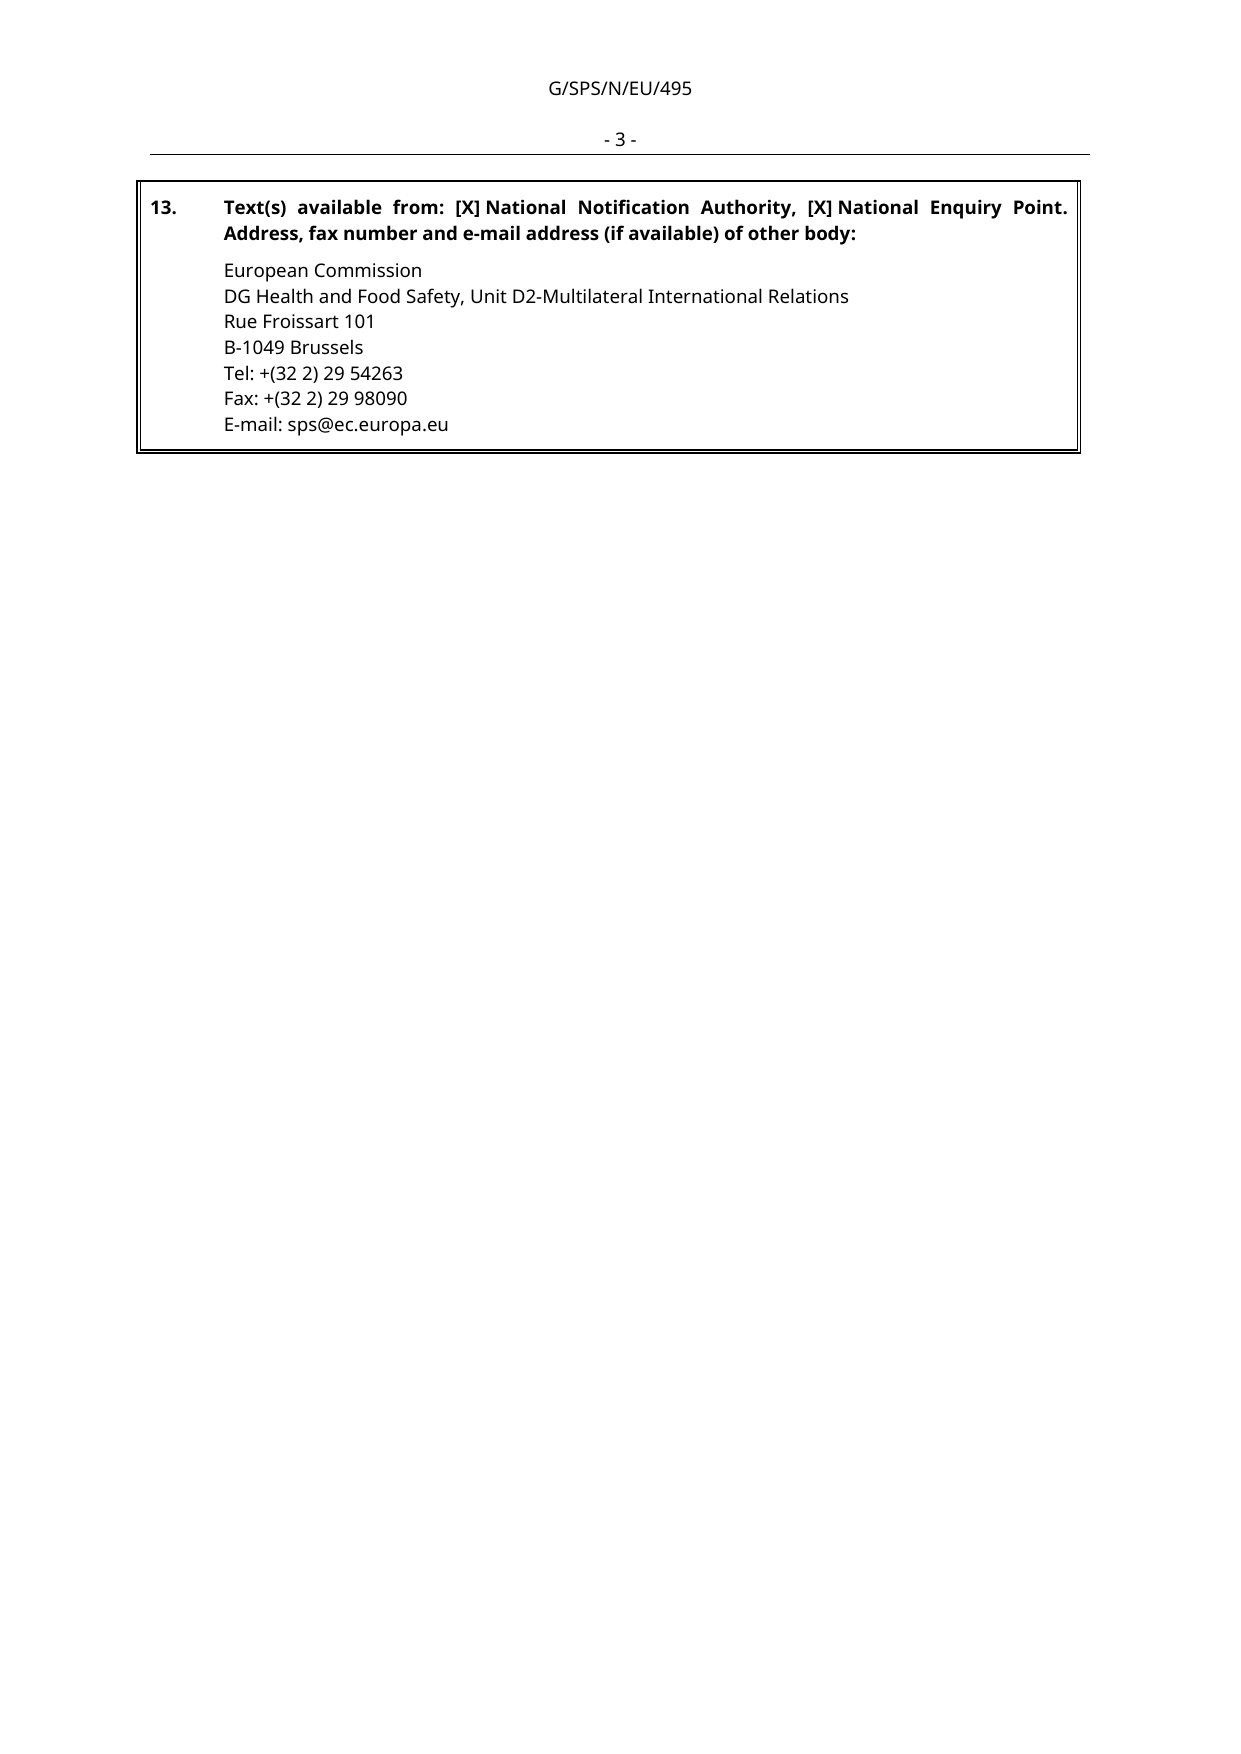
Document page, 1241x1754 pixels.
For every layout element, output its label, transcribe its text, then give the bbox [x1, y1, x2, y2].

table_cell 13. [141, 182, 212, 449]
table_cell Text(s) available from: [X] National Notification Authority, [X] National Enquiry Point. Address, fax number and e-mail address (if available) of other body: European Commission DG Health and Food Safety, Unit D2-Multilateral International Relations Rue Froissart 101 B-1049 Brussels Tel: +(32 2) 29 54263 Fax: +(32 2) 29 98090 E-mail: sps@ec.europa.eu [212, 182, 1077, 449]
